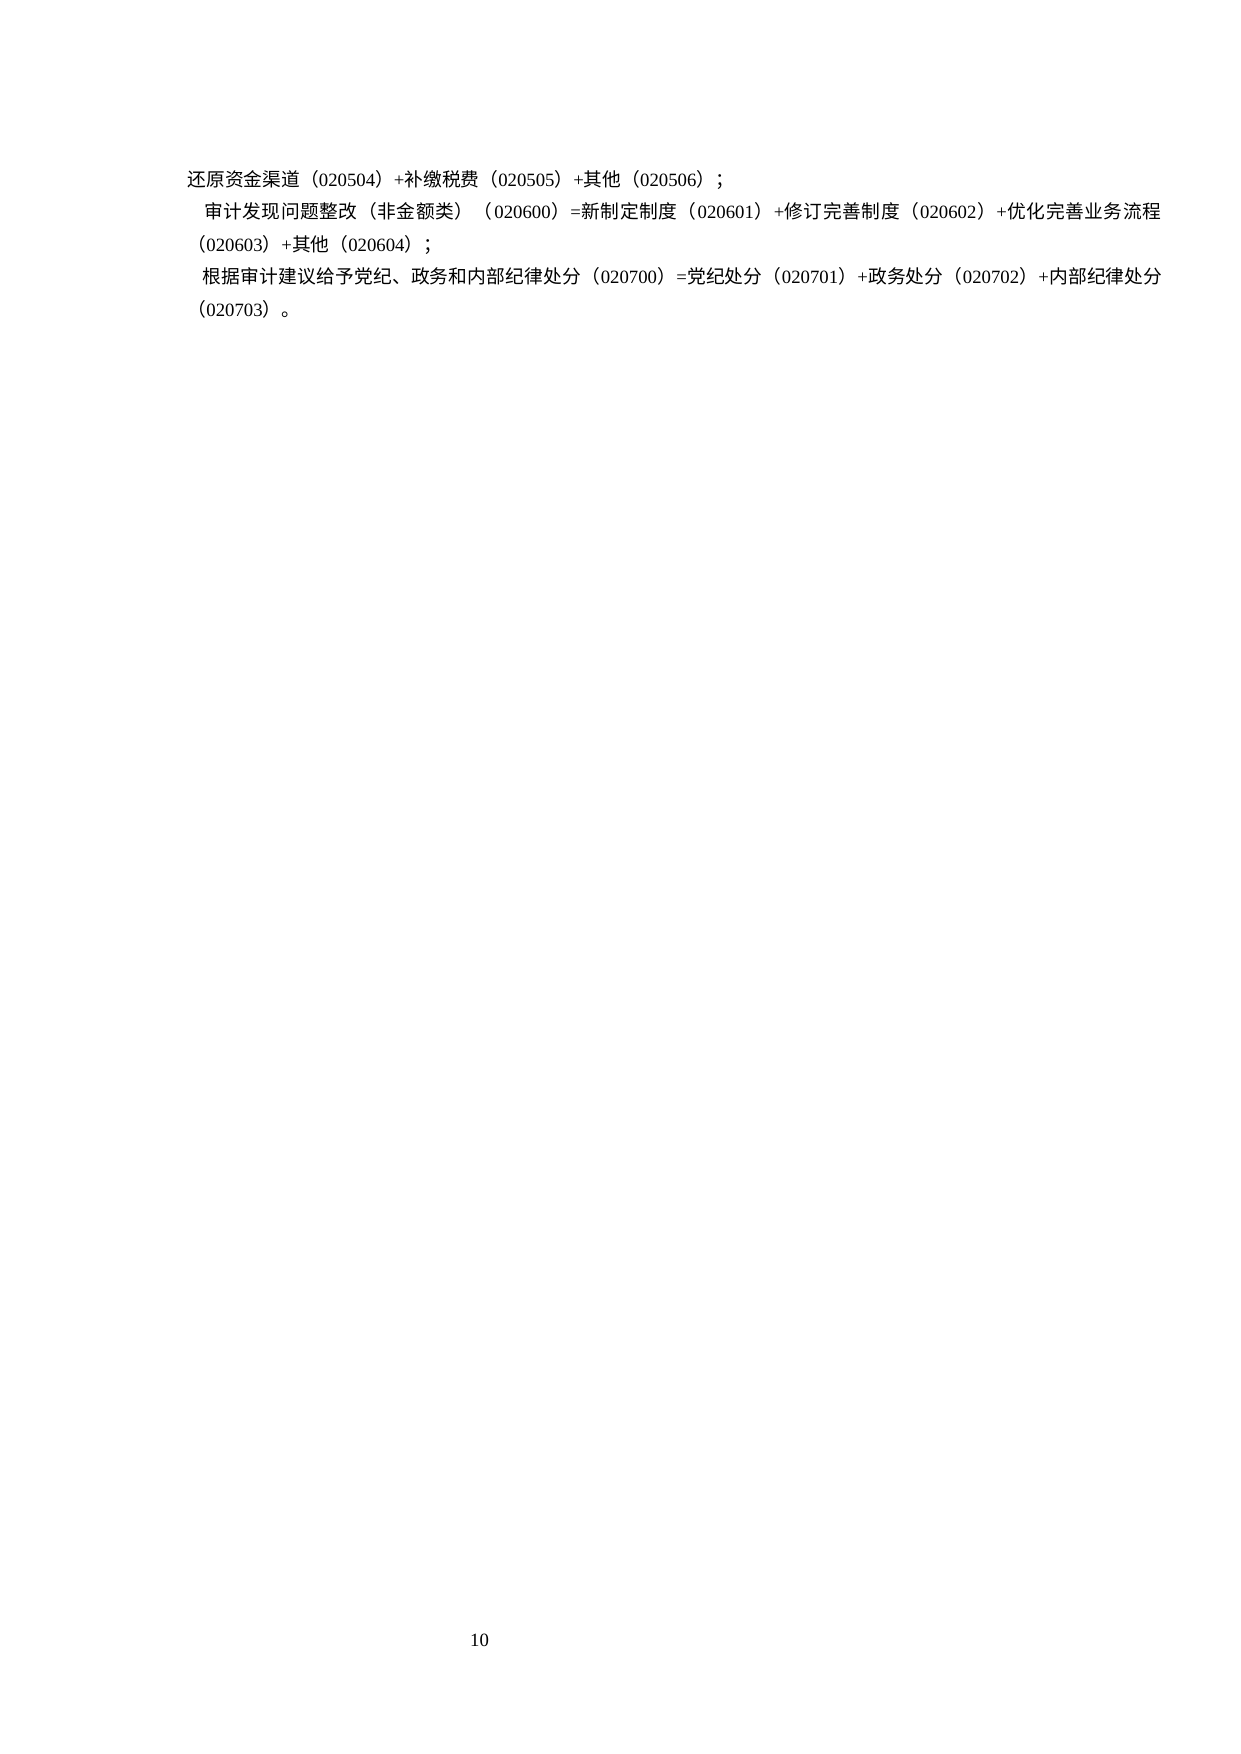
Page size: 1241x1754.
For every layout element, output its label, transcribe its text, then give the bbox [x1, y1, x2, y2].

list 根据审计建议给予党纪、政务和内部纪律处分（020700）=党纪处分（020701）+政务处分（020702）+内部纪律处分（020703）。 [187, 259, 1162, 324]
list 审计发现问题整改（非金额类）（020600）=新制定制度（020601）+修订完善制度（020602）+优化完善业务流程（020603）+其他（020604）； [187, 194, 1162, 259]
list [187, 162, 1162, 194]
